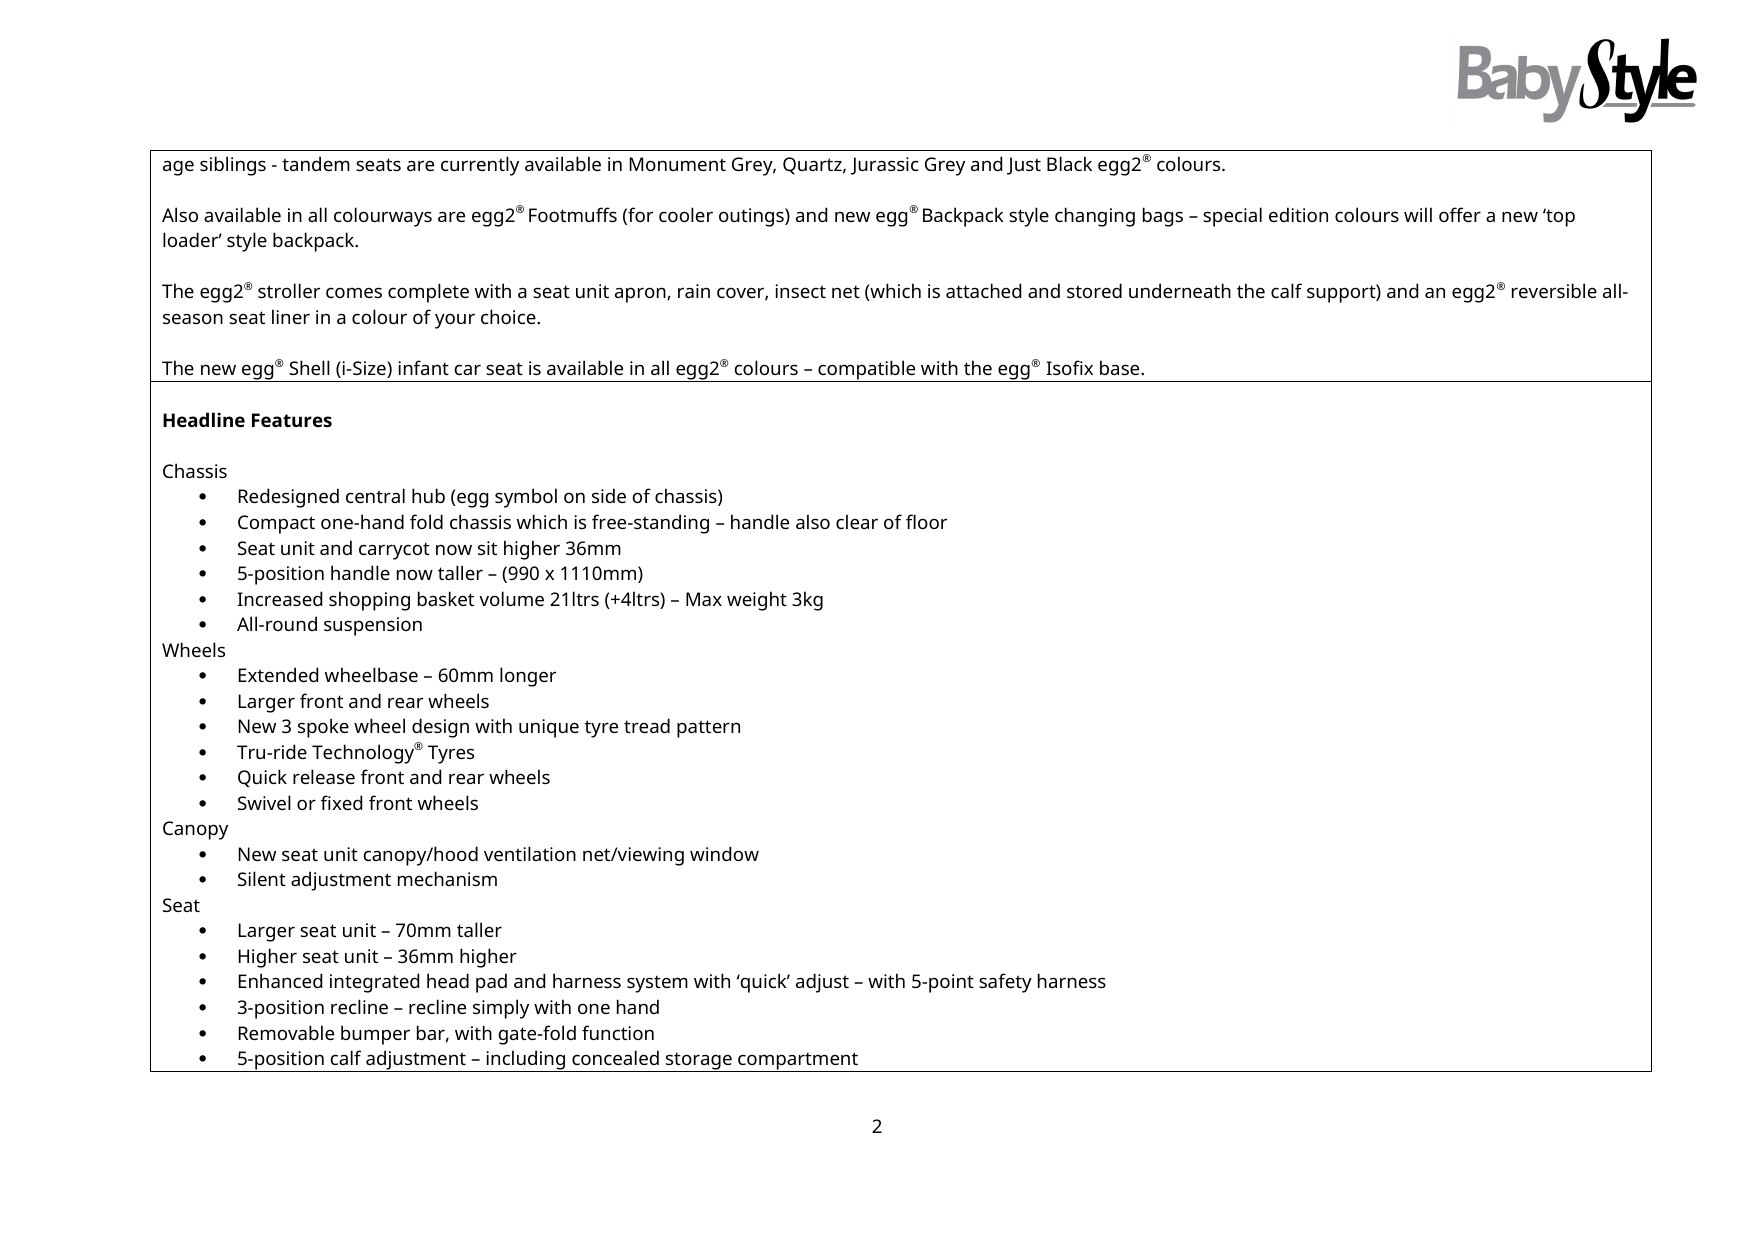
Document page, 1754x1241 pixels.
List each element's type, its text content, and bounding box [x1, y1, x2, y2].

picture [1451, 32, 1705, 129]
